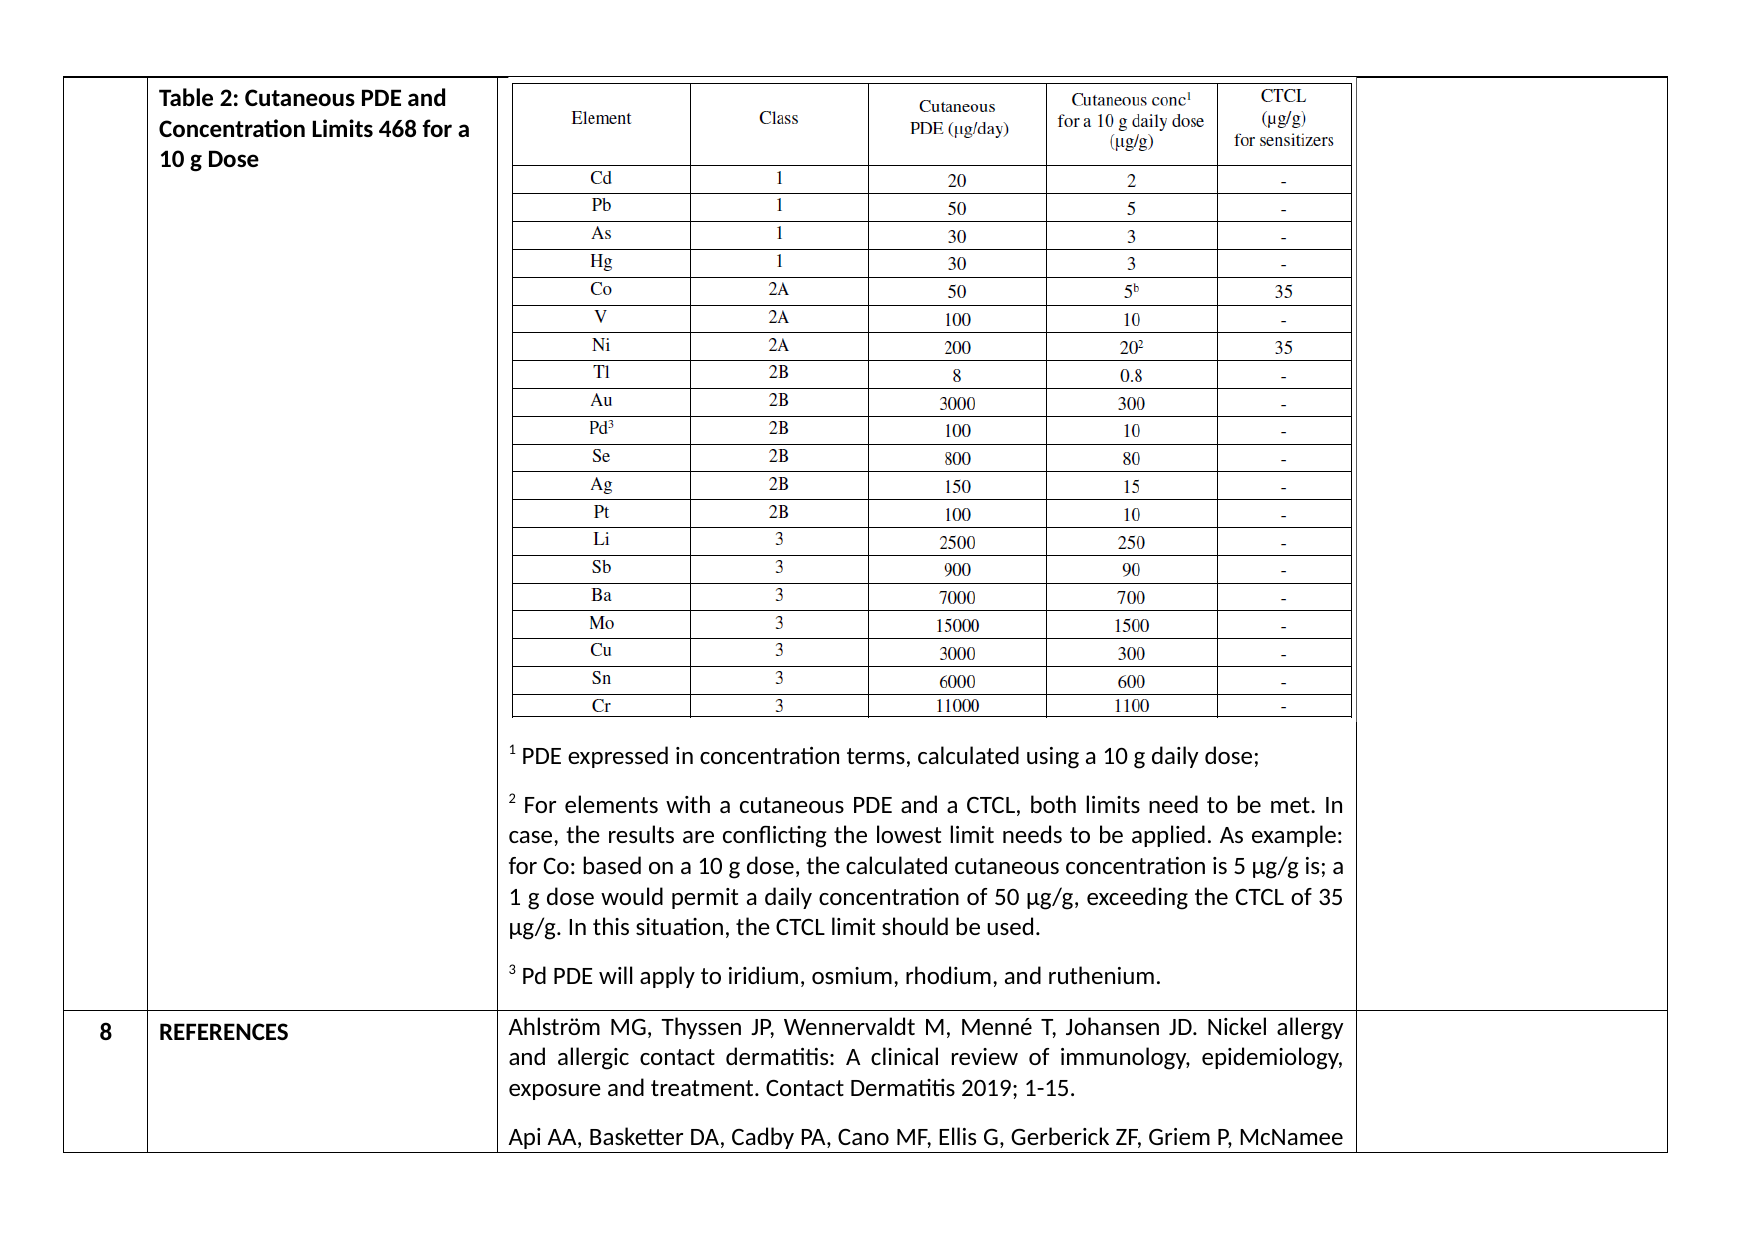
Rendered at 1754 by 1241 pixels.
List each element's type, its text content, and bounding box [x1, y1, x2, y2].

picture [508, 77, 1357, 722]
table_cell REFERENCES [148, 1011, 497, 1152]
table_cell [498, 1011, 1356, 1152]
table_cell 8 [64, 1011, 147, 1152]
table_cell [64, 78, 147, 1010]
table_cell [1357, 1011, 1667, 1152]
table_cell [1357, 78, 1667, 1010]
table_cell 1 PDE expressed in concentration terms, calculated using a 10 g daily dose; 2 For elements with a cutaneous PDE and a CTCL, both limits need to be met. In case, the results are conflicting the lowest limit needs to be applied. As example: for Co: based on a 10 g dose, the calculated cutaneous concentration is 5 μg/g is; a 1 g dose would permit a daily concentration of 50 μg/g, exceeding the CTCL of 35 μg/g. In this situation, the CTCL limit should be used. 3 Pd PDE will apply to iridium, osmium, rhodium, and ruthenium. [498, 78, 1356, 1010]
table_cell Table 2: Cutaneous PDE and Concentration Limits 468 for a 10 g Dose [148, 78, 497, 1010]
